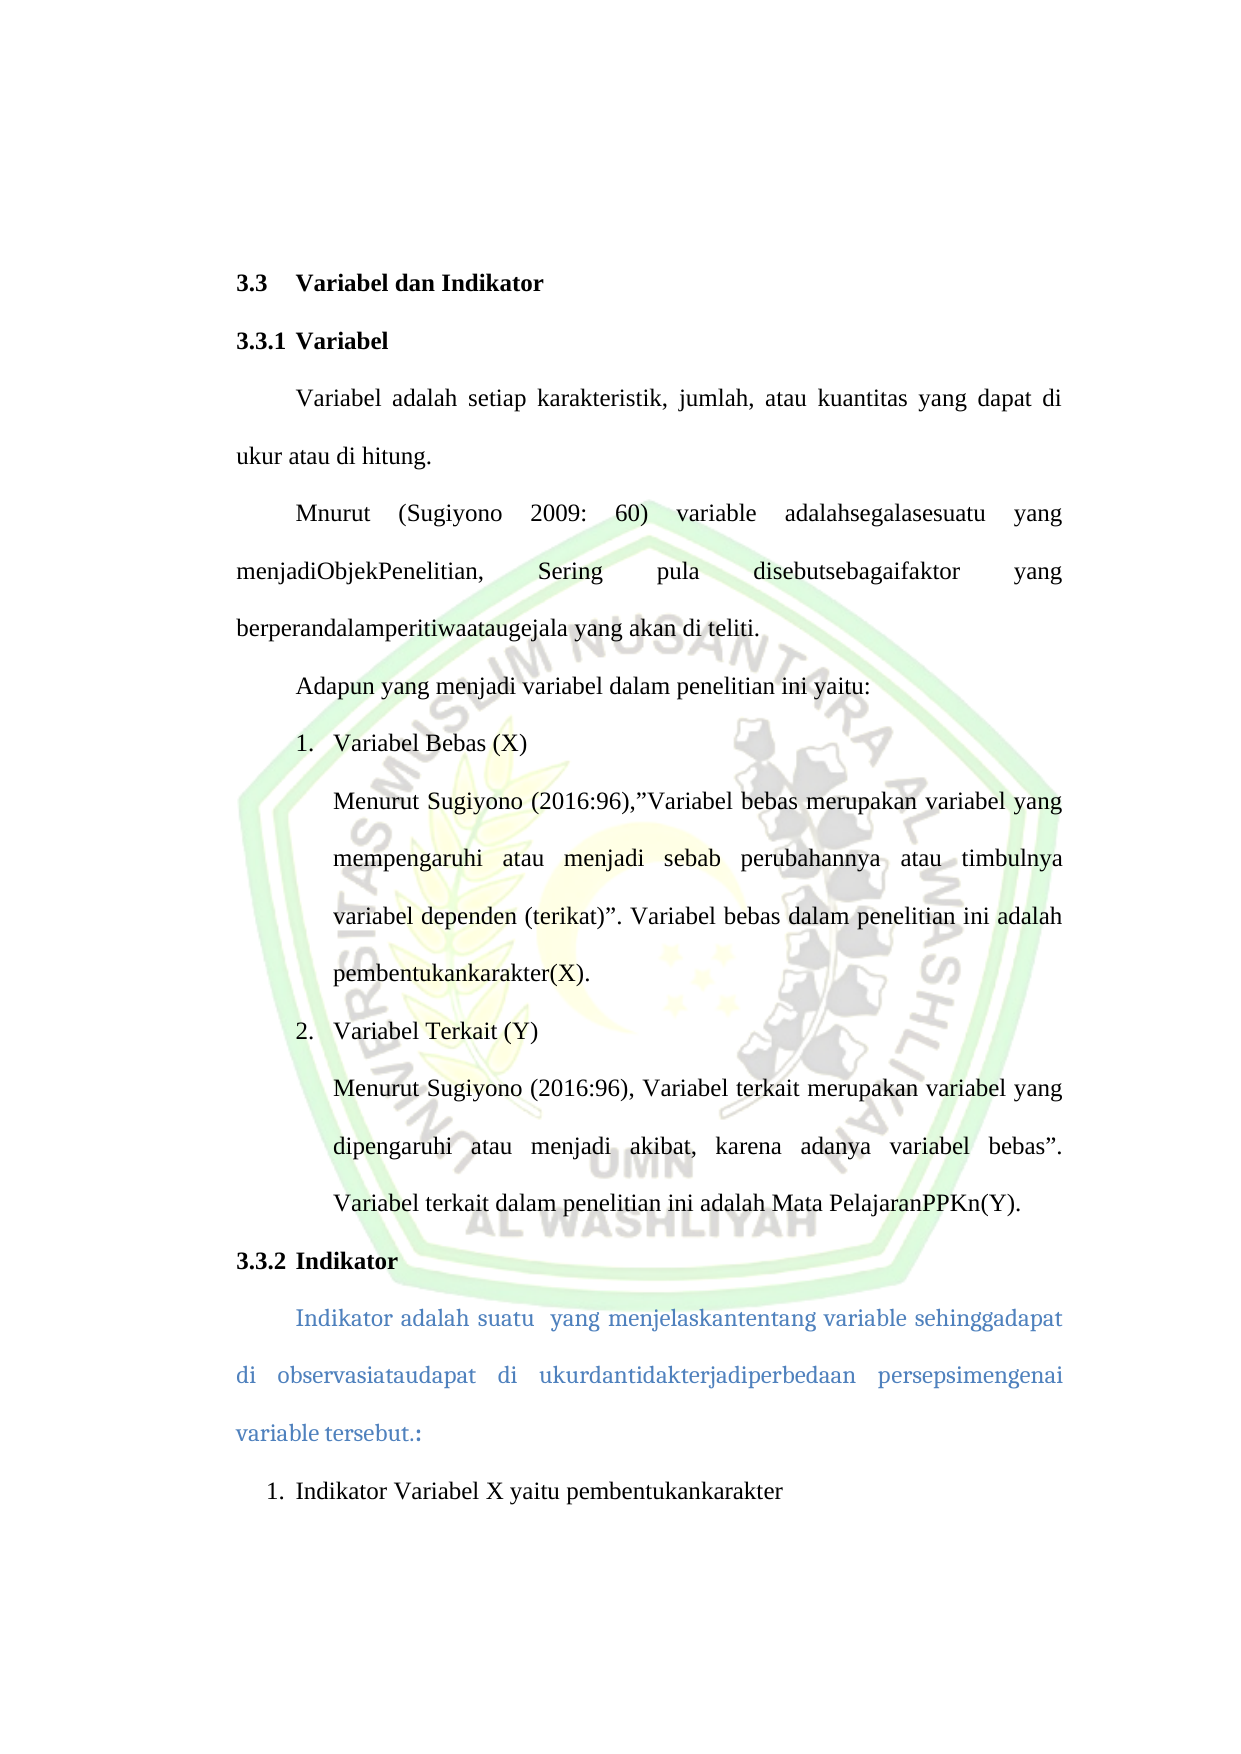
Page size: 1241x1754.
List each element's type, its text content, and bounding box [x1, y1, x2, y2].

text Variabel adalah setiap karakteristik, jumlah, atau kuantitas yang dapat di ukur atau di hitung. [236, 383, 1063, 470]
list Variabel Terkait (Y) [295, 1016, 1063, 1045]
subtitle Variabel [236, 326, 1063, 355]
list Menurut Sugiyono (2016:96), Variabel terkait merupakan variabel yang dipengaruhi atau menjadi akibat, karena adanya variabel bebas”. Variabel terkait dalam penelitian ini adalah Mata PelajaranPPKn(Y). [333, 1073, 1063, 1217]
list Variabel Bebas (X) [295, 728, 1063, 757]
subtitle Variabel dan Indikator [236, 268, 1063, 297]
list Indikator Variabel X yaitu pembentukankarakter [266, 1476, 1063, 1505]
list Menurut Sugiyono (2016:96),”Variabel bebas merupakan variabel yang mempengaruhi atau menjadi sebab perubahannya atau timbulnya variabel dependen (terikat)”. Variabel bebas dalam penelitian ini adalah pembentukankarakter(X). [333, 786, 1063, 987]
subtitle Indikator [236, 1246, 1063, 1275]
text Mnurut (Sugiyono 2009: 60) variable adalahsegalasesuatu yang menjadiObjekPenelitian, Sering pula disebutsebagaifaktor yang berperandalamperitiwaataugejala yang akan di teliti. [236, 498, 1063, 642]
subtitle Indikator adalah suatu yang menjelaskantentang variable sehinggadapat di observasiataudapat di ukurdantidakterjadiperbedaan persepsimengenai variable tersebut.: [236, 1303, 1063, 1447]
text Adapun yang menjadi variabel dalam penelitian ini yaitu: [236, 671, 1063, 700]
